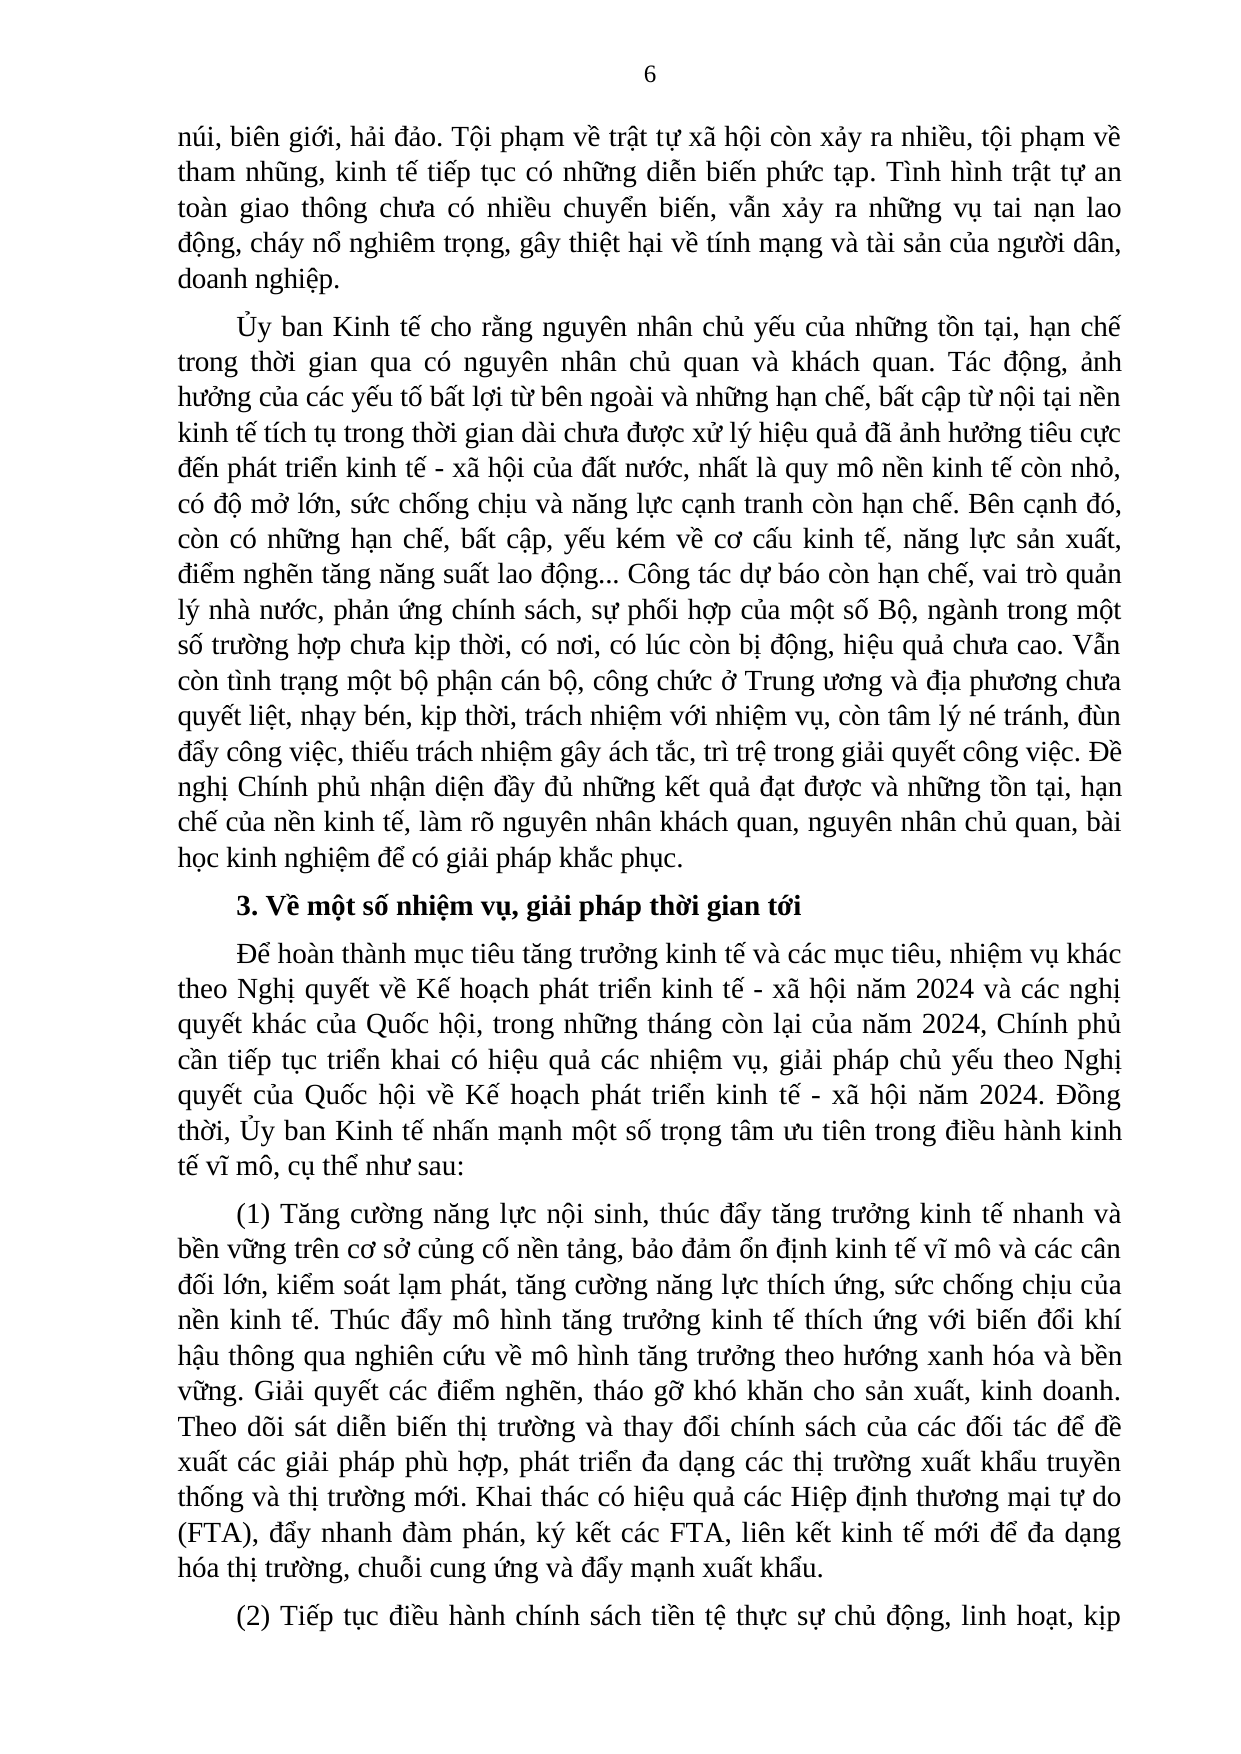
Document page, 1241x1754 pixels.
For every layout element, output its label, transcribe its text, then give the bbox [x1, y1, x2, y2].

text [177, 1597, 1122, 1633]
text (1) Tăng cường năng lực nội sinh, thúc đẩy tăng trưởng kinh tế nhanh và bền vững trên cơ sở củng cố nền tảng, bảo đảm ổn định kinh tế vĩ mô và các cân đối lớn, kiểm soát lạm phát, tăng cường năng lực thích ứng, sức chống chịu của nền kinh tế. Thúc đẩy mô hình tăng trưởng kinh tế thích ứng với biến đổi khí hậu thông qua nghiên cứu về mô hình tăng trưởng theo hướng xanh hóa và bền vững. Giải quyết các điểm nghẽn, tháo gỡ khó khăn cho sản xuất, kinh doanh. Theo dõi sát diễn biến thị trường và thay đổi chính sách của các đối tác để đề xuất các giải pháp phù hợp, phát triển đa dạng các thị trường xuất khẩu truyền thống và thị trường mới. Khai thác có hiệu quả các Hiệp định thương mại tự do (FTA), đẩy nhanh đàm phán, ký kết các FTA, liên kết kinh tế mới để đa dạng hóa thị trường, chuỗi cung ứng và đẩy mạnh xuất khẩu. [177, 1195, 1122, 1585]
text Ủy ban Kinh tế cho rằng nguyên nhân chủ yếu của những tồn tại, hạn chế trong thời gian qua có nguyên nhân chủ quan và khách quan. Tác động, ảnh hưởng của các yếu tố bất lợi từ bên ngoài và những hạn chế, bất cập từ nội tại nền kinh tế tích tụ trong thời gian dài chưa được xử lý hiệu quả đã ảnh hưởng tiêu cực đến phát triển kinh tế - xã hội của đất nước, nhất là quy mô nền kinh tế còn nhỏ, có độ mở lớn, sức chống chịu và năng lực cạnh tranh còn hạn chế. Bên cạnh đó, còn có những hạn chế, bất cập, yếu kém về cơ cấu kinh tế, năng lực sản xuất, điểm nghẽn tăng năng suất lao động... Công tác dự báo còn hạn chế, vai trò quản lý nhà nước, phản ứng chính sách, sự phối hợp của một số Bộ, ngành trong một số trường hợp chưa kịp thời, có nơi, có lúc còn bị động, hiệu quả chưa cao. Vẫn còn tình trạng một bộ phận cán bộ, công chức ở Trung ương và địa phương chưa quyết liệt, nhạy bén, kịp thời, trách nhiệm với nhiệm vụ, còn tâm lý né tránh, đùn đẩy công việc, thiếu trách nhiệm gây ách tắc, trì trệ trong giải quyết công việc. Đề nghị Chính phủ nhận diện đầy đủ những kết quả đạt được và những tồn tại, hạn chế của nền kinh tế, làm rõ nguyên nhân khách quan, nguyên nhân chủ quan, bài học kinh nghiệm để có giải pháp khắc phục. [177, 308, 1122, 874]
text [177, 118, 1122, 295]
text 3. Về một số nhiệm vụ, giải pháp thời gian tới [177, 887, 1122, 922]
text Để hoàn thành mục tiêu tăng trưởng kinh tế và các mục tiêu, nhiệm vụ khác theo Nghị quyết về Kế hoạch phát triển kinh tế - xã hội năm 2024 và các nghị quyết khác của Quốc hội, trong những tháng còn lại của năm 2024, Chính phủ cần tiếp tục triển khai có hiệu quả các nhiệm vụ, giải pháp chủ yếu theo Nghị quyết của Quốc hội về Kế hoạch phát triển kinh tế - xã hội năm 2024. Đồng thời, Ủy ban Kinh tế nhấn mạnh một số trọng tâm ưu tiên trong điều hành kinh tế vĩ mô, cụ thể như sau: [177, 935, 1122, 1183]
